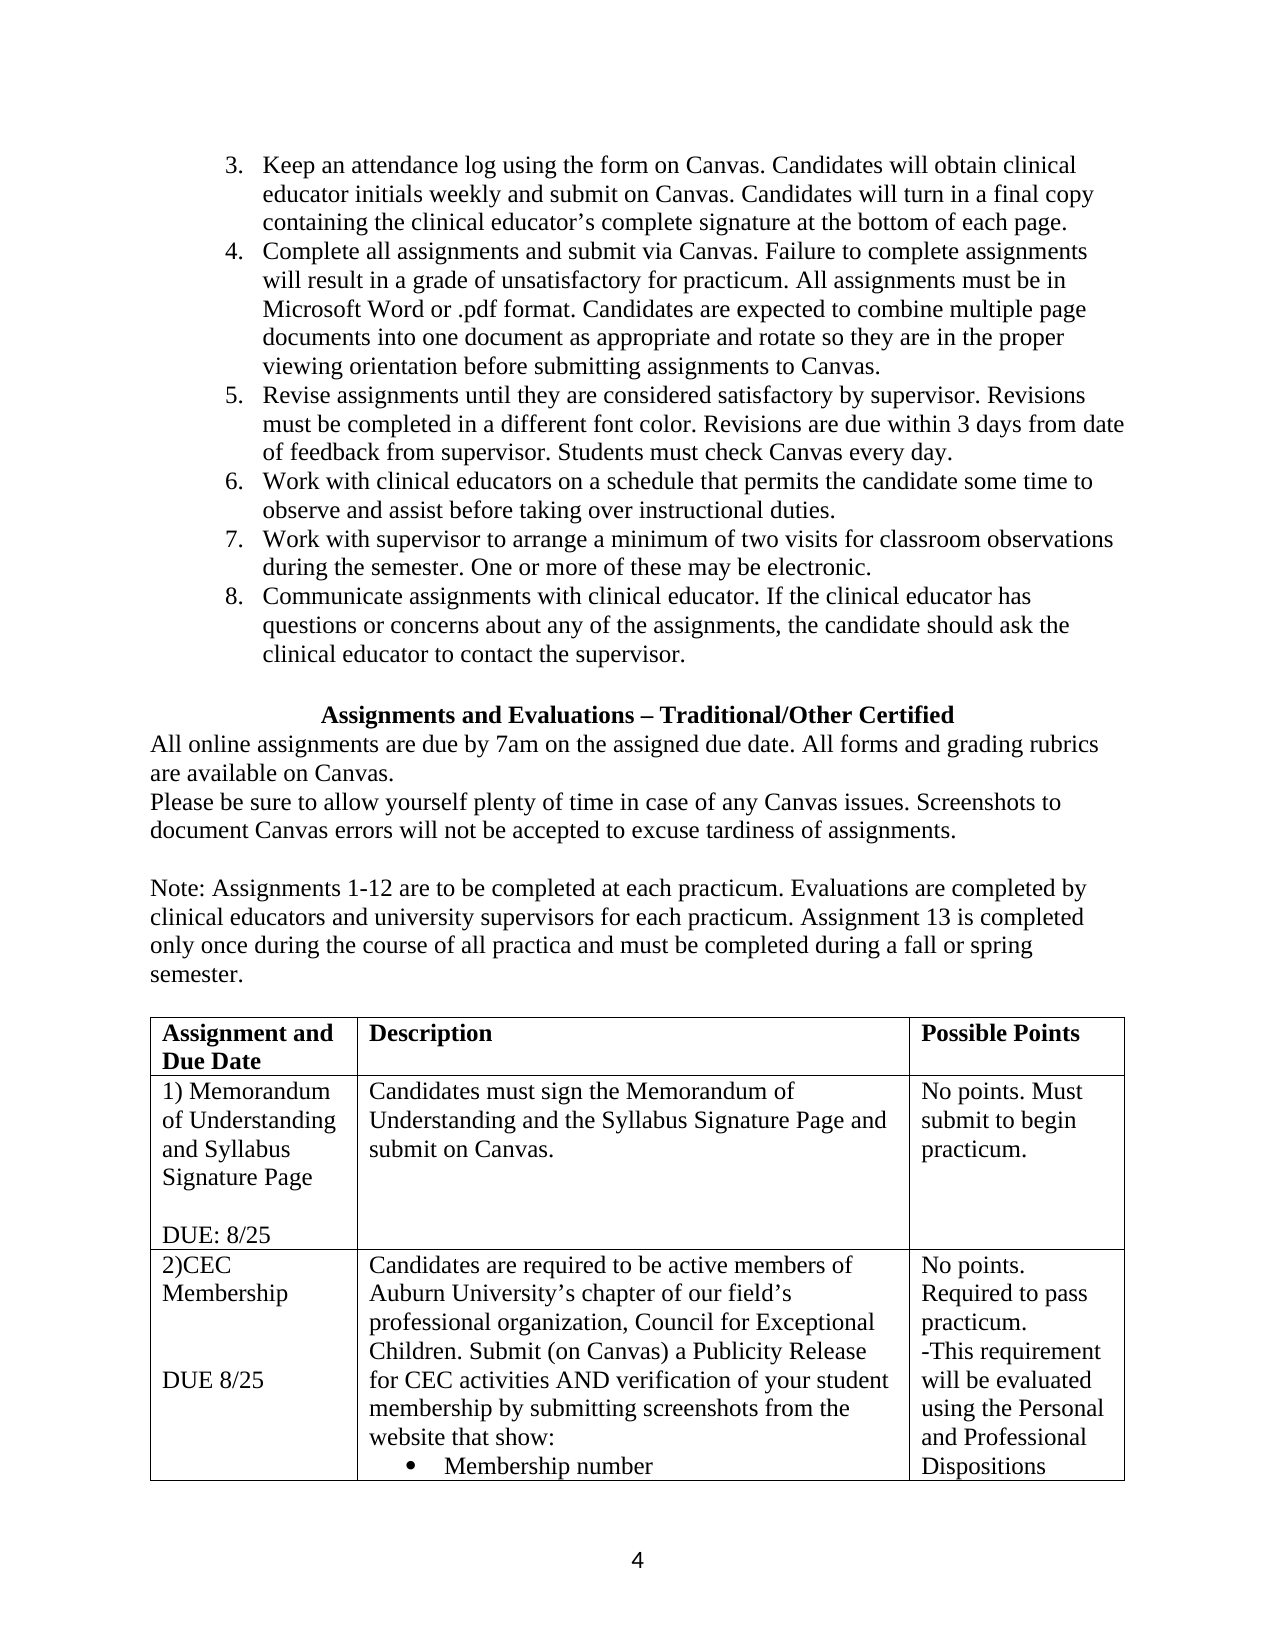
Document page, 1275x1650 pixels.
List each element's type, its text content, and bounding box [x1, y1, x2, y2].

text All online assignments are due by 7am on the assigned due date. All forms and grading rubrics are available on Canvas. [150, 729, 1125, 787]
table_cell 1) Memorandum of Understanding and Syllabus Signature Page DUE: 8/25 [151, 1076, 357, 1249]
list Complete all assignments and submit via Canvas. Failure to complete assignments will result in a grade of unsatisfactory for practicum. All assignments must be in Microsoft Word or .pdf format. Candidates are expected to combine multiple page documents into one document as appropriate and rotate so they are in the proper viewing orientation before submitting assignments to Canvas. [225, 236, 1125, 380]
table_cell 2)CEC Membership DUE 8/25 [151, 1250, 357, 1480]
table_header Possible Points [910, 1018, 1124, 1075]
table_cell Candidates must sign the Memorandum of Understanding and the Syllabus Signature Page and submit on Canvas. [358, 1076, 909, 1249]
list Communicate assignments with clinical educator. If the clinical educator has questions or concerns about any of the assignments, the candidate should ask the clinical educator to contact the supervisor. [225, 581, 1125, 667]
text Note: Assignments 1-12 are to be completed at each practicum. Evaluations are completed by clinical educators and university supervisors for each practicum. Assignment 13 is completed only once during the course of all practica and must be completed during a fall or spring semester. [150, 873, 1125, 988]
table_header Assignment and Due Date [151, 1018, 357, 1075]
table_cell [358, 1250, 909, 1480]
list Work with supervisor to arrange a minimum of two visits for classroom observations during the semester. One or more of these may be electronic. [225, 524, 1125, 581]
list Work with clinical educators on a schedule that permits the candidate some time to observe and assist before taking over instructional duties. [225, 466, 1125, 524]
subtitle Assignments and Evaluations – Traditional/Other Certified [150, 700, 1125, 729]
text Please be sure to allow yourself plenty of time in case of any Canvas issues. Screenshots to document Canvas errors will not be accepted to excuse tardiness of assignments. [150, 787, 1125, 844]
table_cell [910, 1250, 1124, 1480]
list Revise assignments until they are considered satisfactory by supervisor. Revisions must be completed in a different font color. Revisions are due within 3 days from date of feedback from supervisor. Students must check Canvas every day. [225, 380, 1125, 466]
list Keep an attendance log using the form on Canvas. Candidates will obtain clinical educator initials weekly and submit on Canvas. Candidates will turn in a final copy containing the clinical educator’s complete signature at the bottom of each page. [225, 150, 1125, 236]
table_header Description [358, 1018, 909, 1075]
table_cell No points. Must submit to begin practicum. [910, 1076, 1124, 1249]
